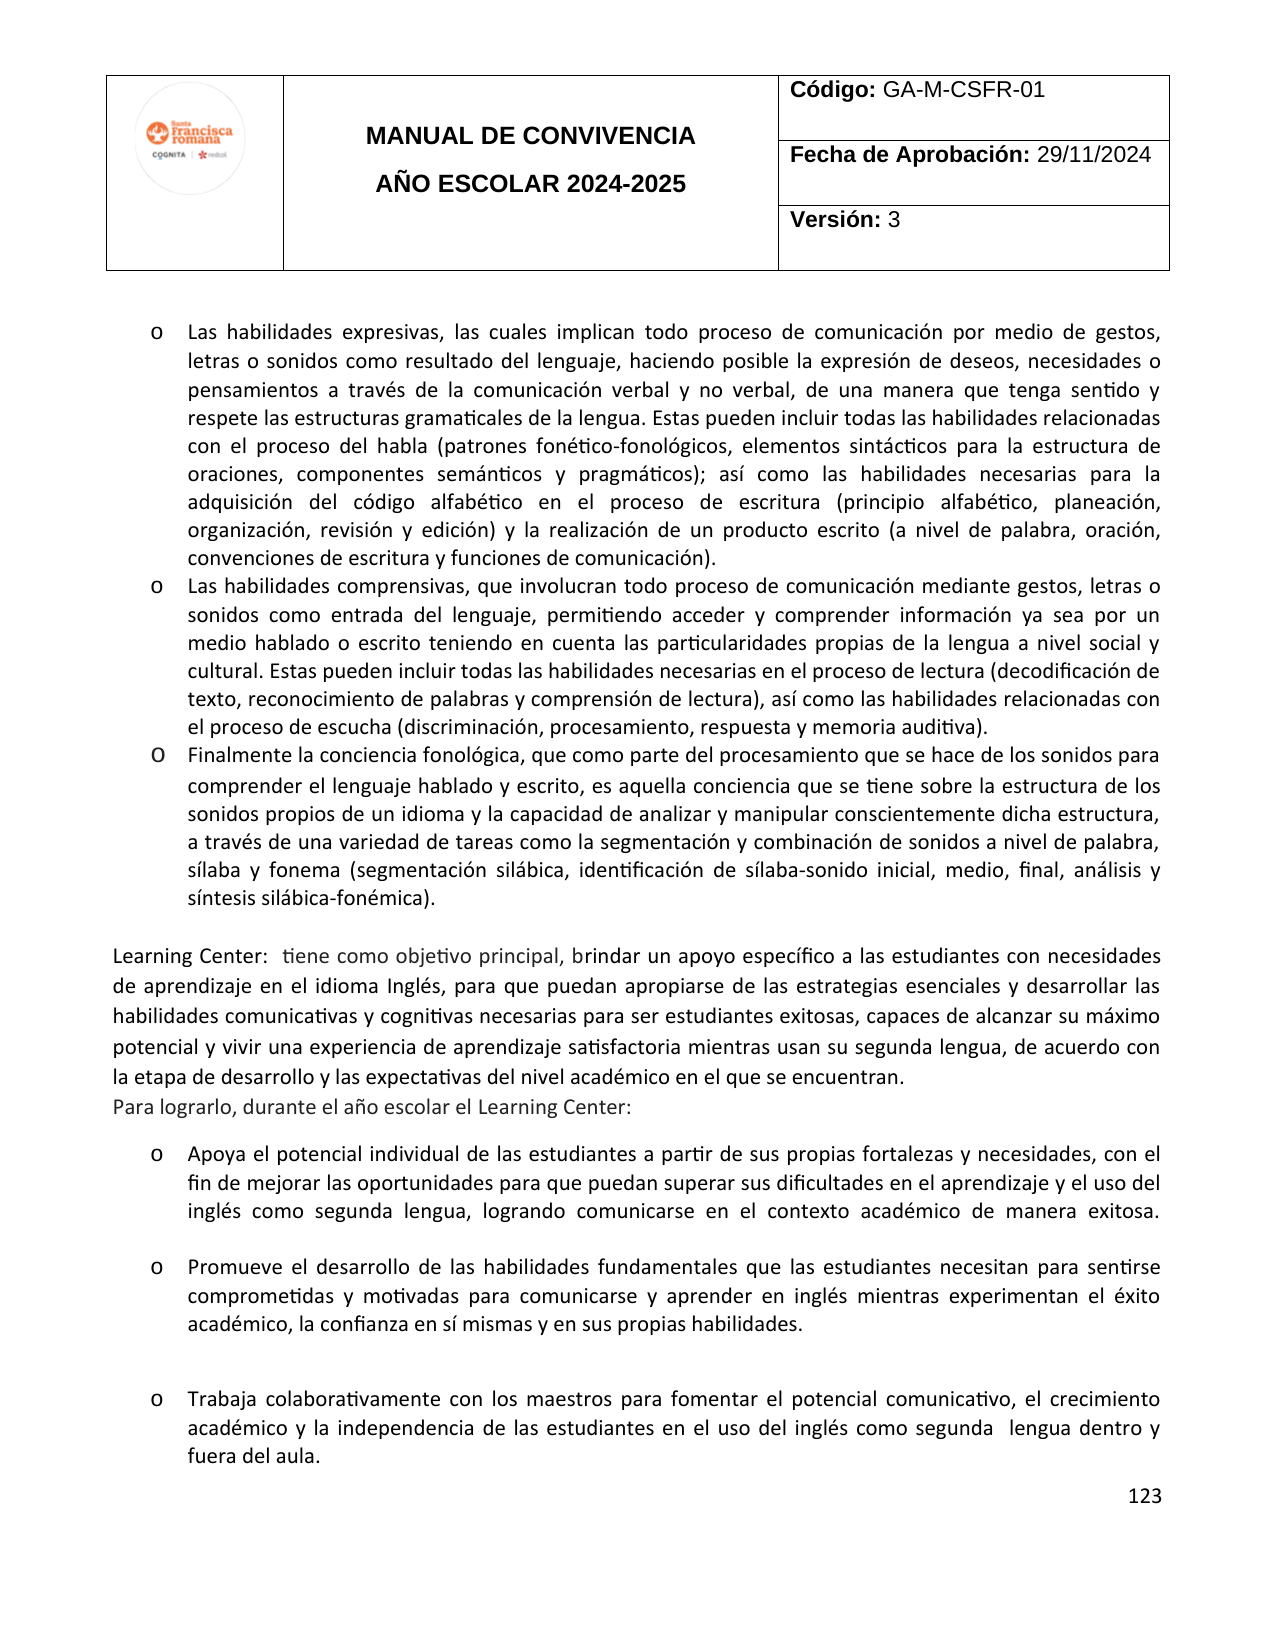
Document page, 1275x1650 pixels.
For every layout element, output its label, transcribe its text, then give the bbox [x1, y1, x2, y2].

list Las habilidades expresivas, las cuales implican todo proceso de comunicación por medio de gestos, letras o sonidos como resultado del lenguaje, haciendo posible la expresión de deseos, necesidades o pensamientos a través de la comunicación verbal y no verbal, de una manera que tenga sentido y respete las estructuras gramaticales de la lengua. Estas pueden incluir todas las habilidades relacionadas con el proceso del habla (patrones fonético-fonológicos, elementos sintácticos para la estructura de oraciones, componentes semánticos y pragmáticos); así como las habilidades necesarias para la adquisición del código alfabético en el proceso de escritura (principio alfabético, planeación, organización, revisión y edición) y la realización de un producto escrito (a nivel de palabra, oración, convenciones de escritura y funciones de comunicación). [150, 317, 1162, 571]
text Para lograrlo, durante el año escolar el Learning Center: [112, 1092, 1162, 1120]
text Learning Center: tiene como objetivo principal, brindar un apoyo específico a las estudiantes con necesidades de aprendizaje en el idioma Inglés, para que puedan apropiarse de las estrategias esenciales y desarrollar las habilidades comunicativas y cognitivas necesarias para ser estudiantes exitosas, capaces de alcanzar su máximo potencial y vivir una experiencia de aprendizaje satisfactoria mientras usan su segunda lengua, de acuerdo con la etapa de desarrollo y las expectativas del nivel académico en el que se encuentran. [112, 941, 1162, 1090]
picture [134, 81, 246, 195]
list Las habilidades comprensivas, que involucran todo proceso de comunicación mediante gestos, letras o sonidos como entrada del lenguaje, permitiendo acceder y comprender información ya sea por un medio hablado o escrito teniendo en cuenta las particularidades propias de la lengua a nivel social y cultural. Estas pueden incluir todas las habilidades necesarias en el proceso de lectura (decodificación de texto, reconocimiento de palabras y comprensión de lectura), así como las habilidades relacionadas con el proceso de escucha (discriminación, procesamiento, respuesta y memoria auditiva). [150, 571, 1162, 740]
list Apoya el potencial individual de las estudiantes a partir de sus propias fortalezas y necesidades, con el fin de mejorar las oportunidades para que puedan superar sus dificultades en el aprendizaje y el uso del inglés como segunda lengua, logrando comunicarse en el contexto académico de manera exitosa. [150, 1139, 1162, 1252]
list Trabaja colaborativamente con los maestros para fomentar el potencial comunicativo, el crecimiento académico y la independencia de las estudiantes en el uso del inglés como segunda lengua dentro y fuera del aula. [150, 1384, 1162, 1469]
list Finalmente la conciencia fonológica, que como parte del procesamiento que se hace de los sonidos para comprender el lenguaje hablado y escrito, es aquella conciencia que se tiene sobre la estructura de los sonidos propios de un idioma y la capacidad de analizar y manipular conscientemente dicha estructura, a través de una variedad de tareas como la segmentación y combinación de sonidos a nivel de palabra, sílaba y fonema (segmentación silábica, identificación de sílaba-sonido inicial, medio, final, análisis y síntesis silábica-fonémica). [150, 740, 1162, 911]
list Promueve el desarrollo de las habilidades fundamentales que las estudiantes necesitan para sentirse comprometidas y motivadas para comunicarse y aprender en inglés mientras experimentan el éxito académico, la confianza en sí mismas y en sus propias habilidades. [150, 1252, 1162, 1337]
